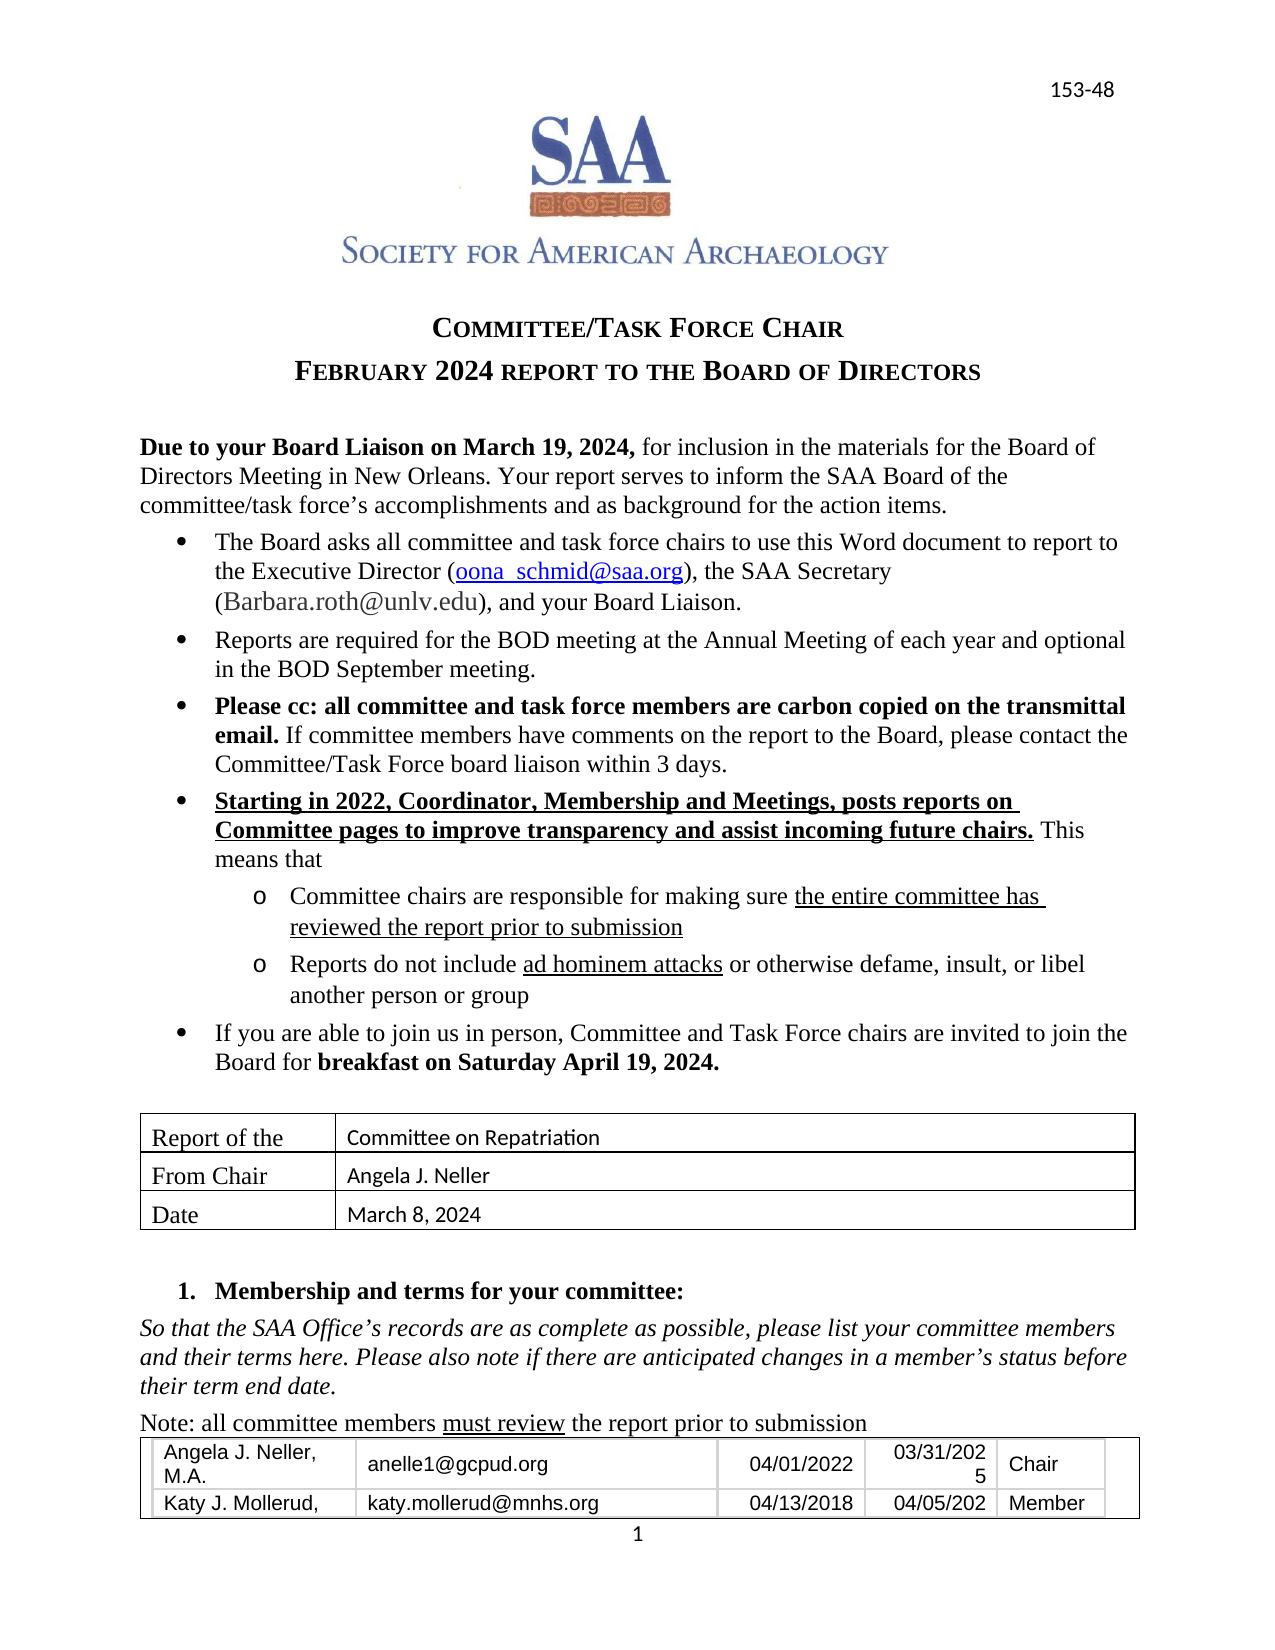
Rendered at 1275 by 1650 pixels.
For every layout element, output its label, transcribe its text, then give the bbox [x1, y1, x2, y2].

table_header [141, 1438, 151, 1518]
list Reports do not include ad hominem attacks or otherwise defame, insult, or libel another person or group [252, 949, 1135, 1009]
table_header [357, 1440, 716, 1488]
text Note: all committee members must review the report prior to submission [139, 1408, 1135, 1437]
table_header [998, 1440, 1104, 1488]
table_header [154, 1490, 355, 1516]
table_header [719, 1490, 864, 1516]
text February 2024 report to the Board of Directors [139, 353, 1135, 386]
text So that the SAA Office’s records are as complete as possible, please list your committee members and their terms here. Please also note if there are anticipated changes in a member’s status before their term end date. [139, 1313, 1135, 1399]
list If you are able to join us in person, Committee and Task Force chairs are invited to join the Board for breakfast on Saturday April 19, 2024. [177, 1018, 1135, 1075]
text Committee/Task Force Chair [139, 310, 1135, 344]
list Please cc: all committee and task force members are carbon copied on the transmittal email. If committee members have comments on the report to the Board, please contact the Committee/Task Force board liaison within 3 days. [177, 691, 1135, 777]
table_header [357, 1490, 716, 1516]
table_header [998, 1490, 1104, 1516]
table_header [719, 1440, 864, 1488]
table_cell From Chair [141, 1153, 335, 1190]
text Due to your Board Liaison on March 19, 2024, for inclusion in the materials for the Board of Directors Meeting in New Orleans. Your report serves to inform the SAA Board of the committee/task force’s accomplishments and as background for the action items. [139, 432, 1135, 519]
list Reports are required for the BOD meeting at the Annual Meeting of each year and optional in the BOD September meeting. [177, 625, 1135, 682]
table_cell March 8, 2024 [336, 1191, 1134, 1228]
list The Board asks all committee and task force chairs to use this Word document to report to the Executive Director (oona_schmid@saa.org), the SAA Secretary (Barbara.roth@unlv.edu), and your Board Liaison. [177, 527, 1135, 616]
table_header Report of the [141, 1114, 335, 1151]
list Committee chairs are responsible for making sure the entire committee has reviewed the report prior to submission [252, 881, 1135, 941]
table_header [154, 1440, 355, 1488]
table_header [866, 1490, 996, 1516]
picture [341, 112, 895, 265]
table_header [1106, 1438, 1139, 1518]
list Membership and terms for your committee: [177, 1276, 1135, 1304]
table_header [866, 1440, 996, 1488]
table_cell Date [141, 1191, 335, 1228]
table_cell Angela J. Neller [336, 1153, 1134, 1190]
table_header Committee on Repatriation [336, 1114, 1134, 1151]
list Starting in 2022, Coordinator, Membership and Meetings, posts reports on Committee pages to improve transparency and assist incoming future chairs. This means that [177, 786, 1135, 872]
